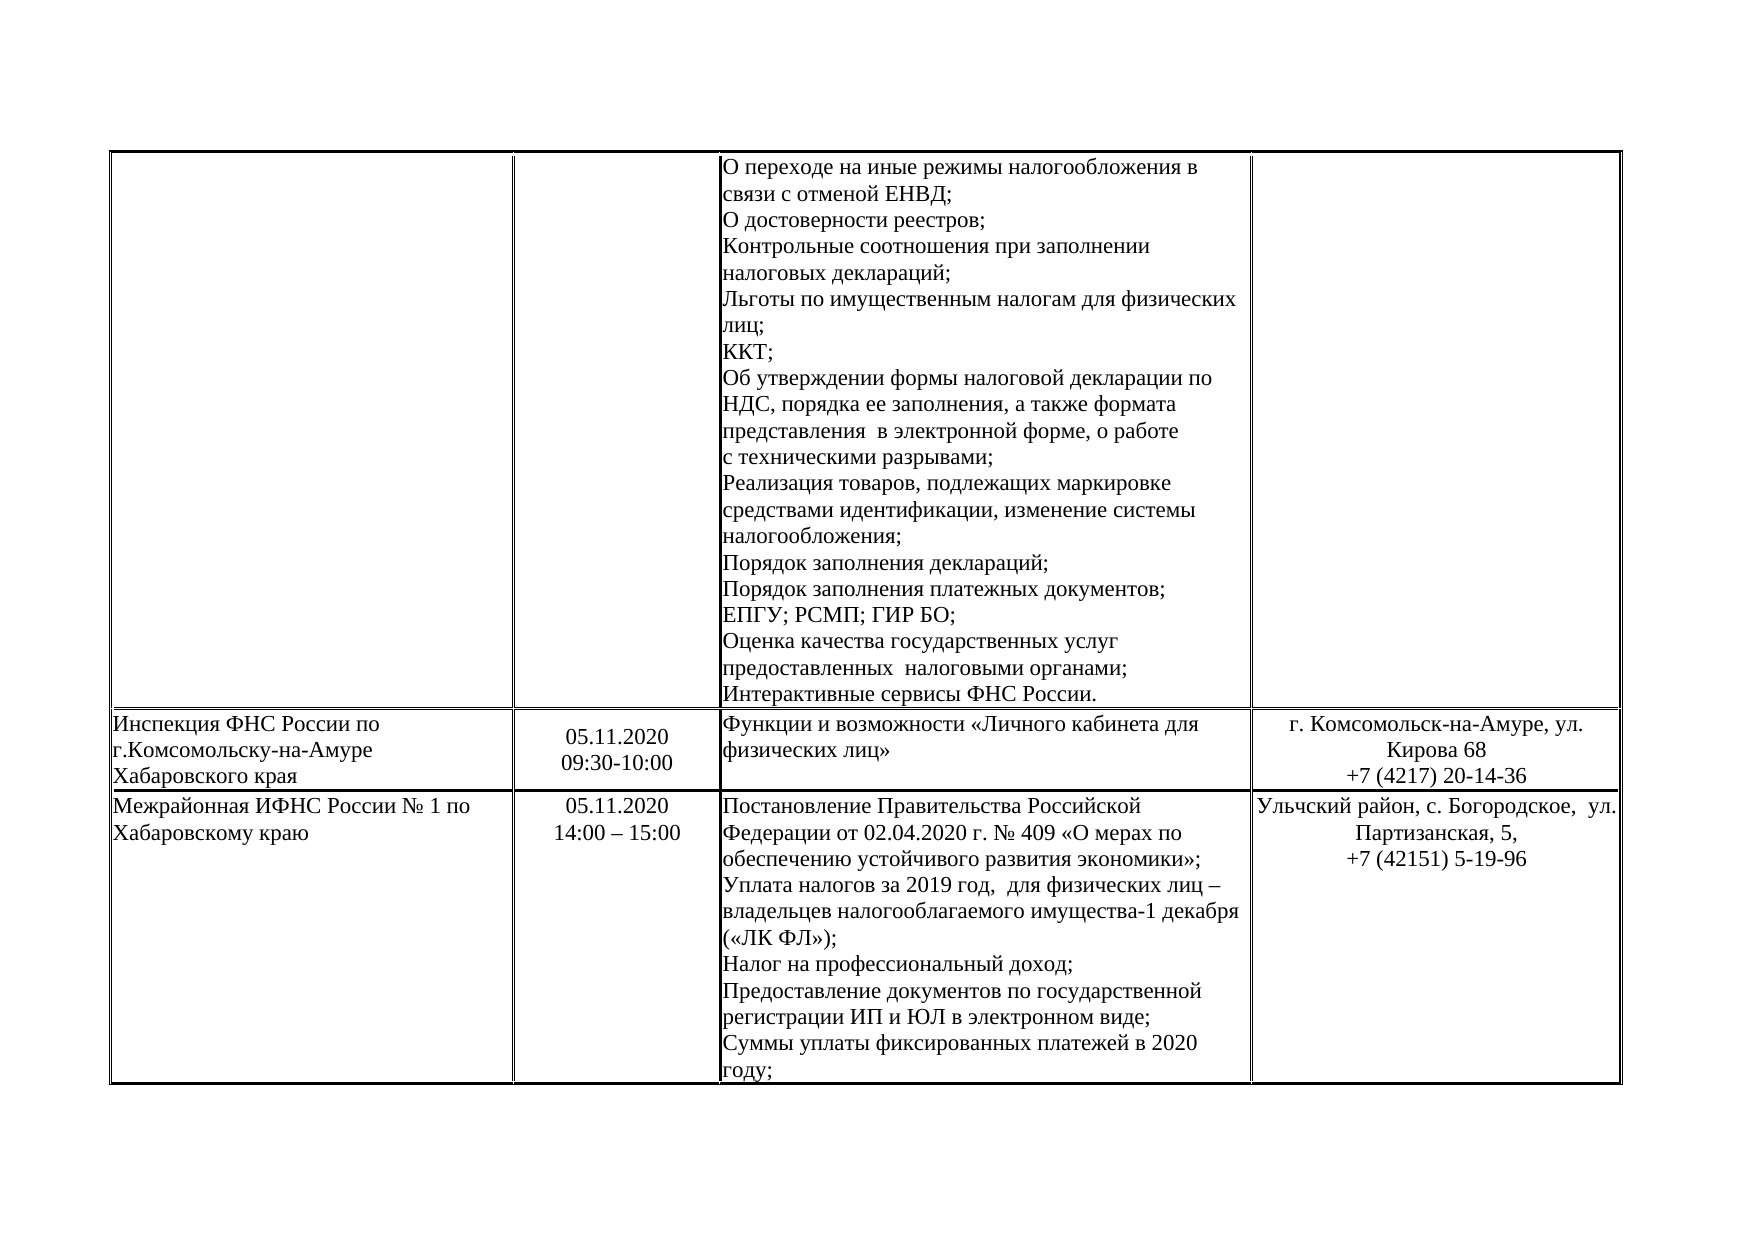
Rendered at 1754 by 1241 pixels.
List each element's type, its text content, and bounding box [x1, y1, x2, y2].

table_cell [112, 789, 513, 1082]
table_cell Функции и возможности «Личного кабинета для физических лиц» [722, 710, 1250, 789]
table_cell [1252, 789, 1619, 1082]
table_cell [720, 792, 1252, 1082]
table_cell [720, 153, 1252, 707]
table_cell г. Комсомольск-на-Амуре, ул. Кирова 68 +7 (4217) 20-14-36 [1252, 707, 1621, 789]
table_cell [1252, 153, 1619, 707]
table_cell Инспекция ФНС России по г.Комсомольску-на-Амуре Хабаровского края [110, 707, 513, 789]
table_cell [112, 153, 513, 707]
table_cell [514, 792, 720, 1082]
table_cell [514, 152, 720, 707]
table_cell 05.11.2020 09:30-10:00 [515, 710, 719, 789]
